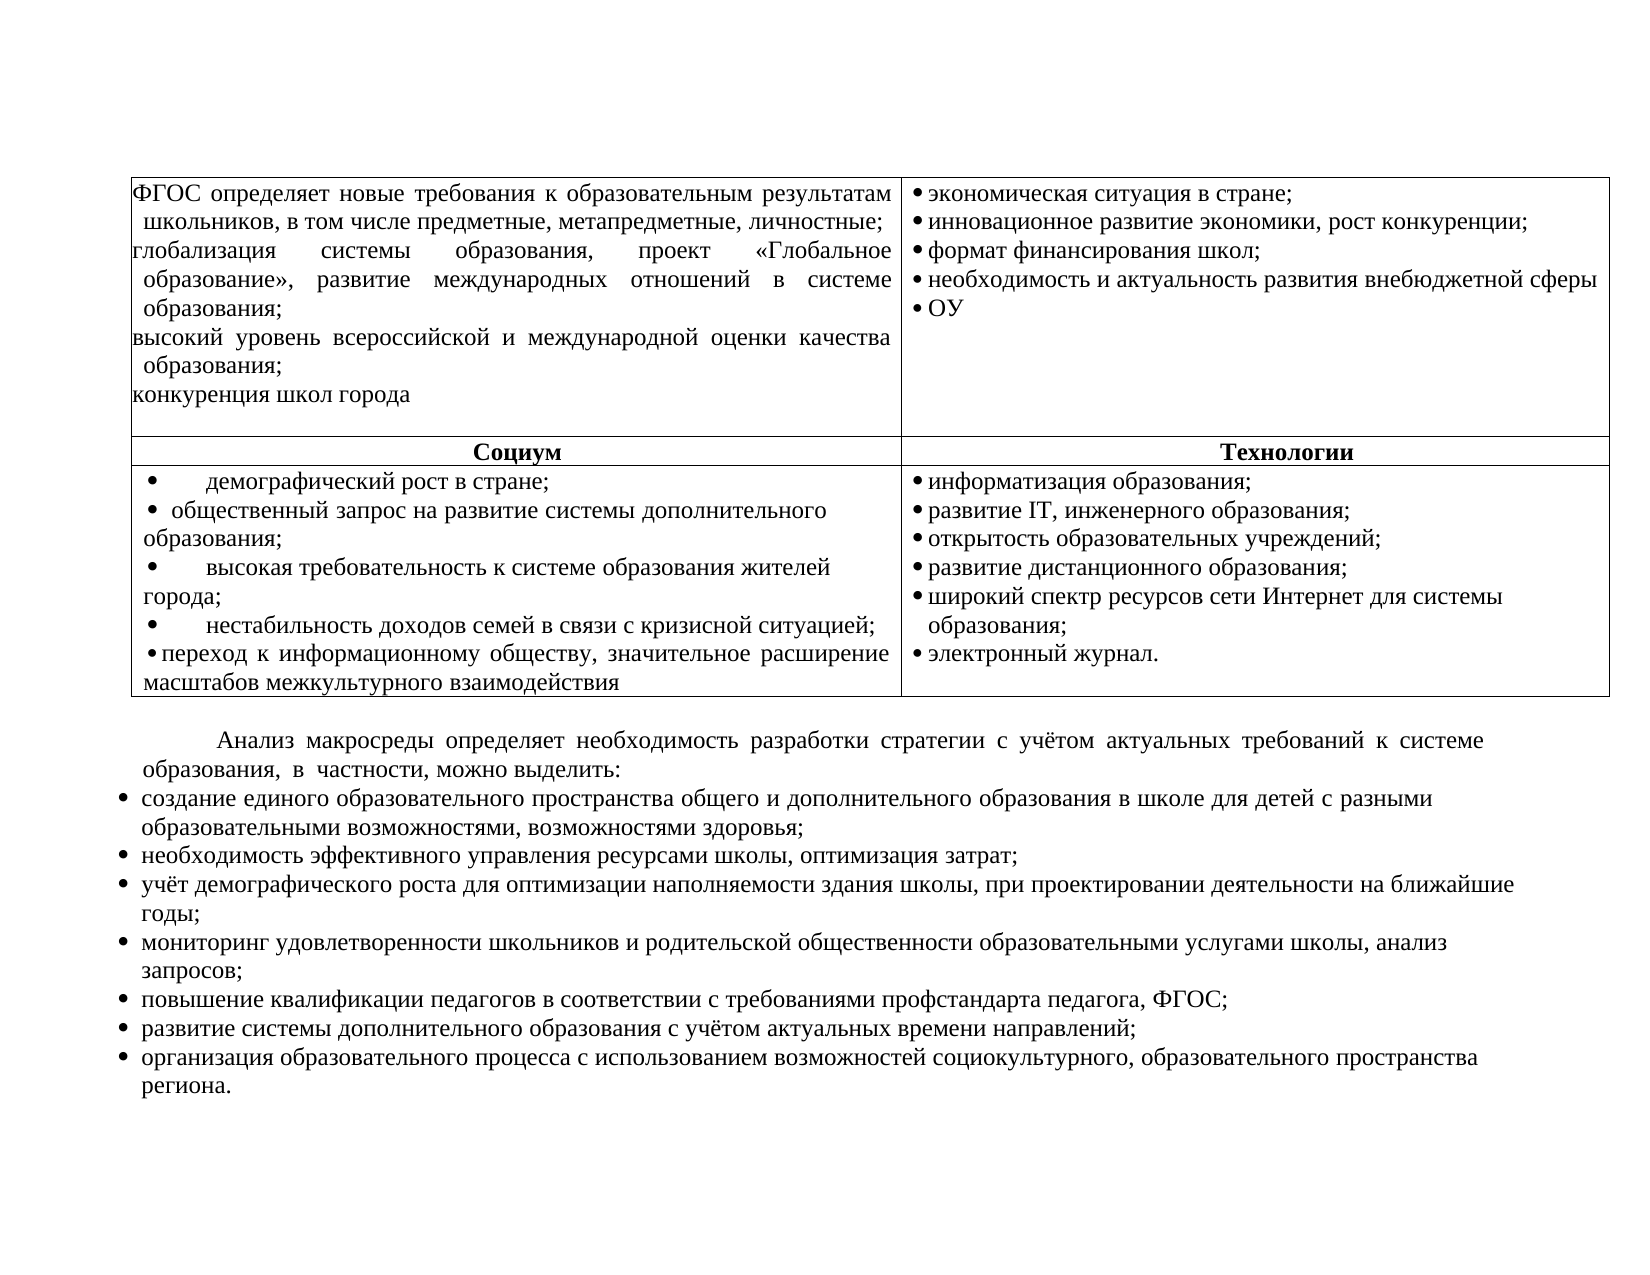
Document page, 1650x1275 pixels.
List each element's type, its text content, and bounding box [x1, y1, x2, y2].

table_cell демографический рост в стране; общественный запрос на развитие системы дополнительного образования; высокая требовательность к системе образования жителей города; нестабильность доходов семей в связи с кризисной ситуацией; переход к информационному обществу, значительное расширение масштабов межкультурного взаимодействия [132, 466, 901, 696]
list повышение квалификации педагогов в соответствии с требованиями профстандарта педагога, ФГОС; [119, 984, 1532, 1013]
text Анализ макросреды определяет необходимость разработки стратегии с учётом актуальных требований к системе образования, в частности, можно выделить: [142, 726, 1532, 783]
table_cell ФГОС определяет новые требования к образовательным результатам школьников, в том числе предметные, метапредметные, личностные; глобализация системы образования, проект «Глобальное образование», развитие международных отношений в системе образования; высокий уровень всероссийской и международной оценки качества образования; конкуренция школ города [132, 178, 901, 436]
list создание единого образовательного пространства общего и дополнительного образования в школе для детей с разными образовательными возможностями, возможностями здоровья; [119, 783, 1508, 841]
list развитие системы дополнительного образования с учётом актуальных времени направлений; [119, 1013, 1532, 1042]
list организация образовательного процесса с использованием возможностей социокультурного, образовательного пространства региона. [119, 1042, 1532, 1099]
table_cell информатизация образования; развитие IT, инженерного образования; открытость образовательных учреждений; развитие дистанционного образования; широкий спектр ресурсов сети Интернет для системы образования; электронный журнал. [902, 466, 1609, 696]
table_cell экономическая ситуация в стране; инновационное развитие экономики, рост конкуренции; формат финансирования школ; необходимость и актуальность развития внебюджетной сферы ОУ [902, 178, 1609, 436]
list учёт демографического роста для оптимизации наполняемости здания школы, при проектировании деятельности на ближайшие годы; [119, 869, 1532, 927]
table_cell Технологии [902, 437, 1609, 465]
list мониторинг удовлетворенности школьников и родительской общественности образовательными услугами школы, анализ запросов; [119, 927, 1532, 984]
table_cell Социум [132, 437, 901, 465]
list необходимость эффективного управления ресурсами школы, оптимизация затрат; [119, 841, 1532, 869]
